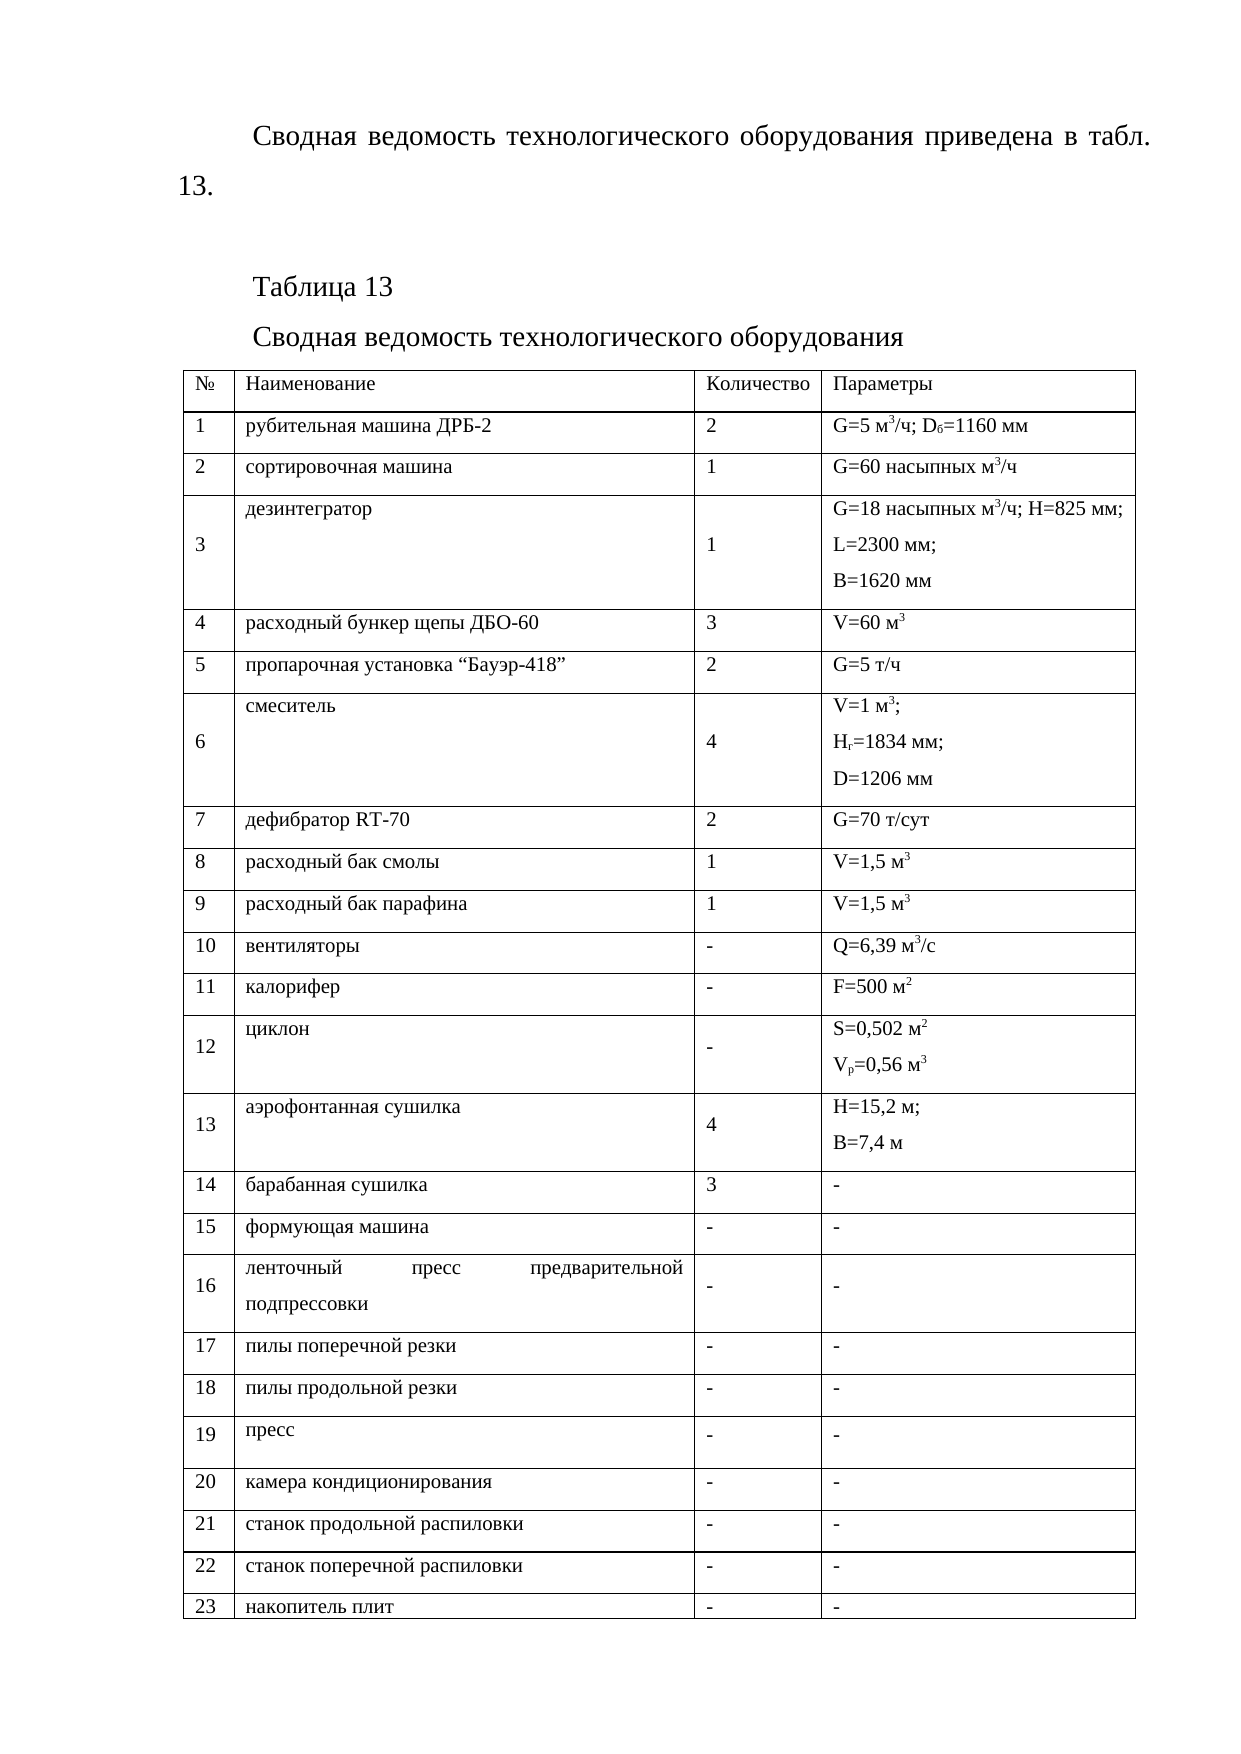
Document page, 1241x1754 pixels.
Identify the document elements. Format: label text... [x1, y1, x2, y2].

table_header № [184, 371, 234, 411]
table_cell 1 [695, 891, 821, 932]
table_cell - [695, 974, 821, 1015]
table_cell H=15,2 м; B=7,4 м [822, 1094, 1135, 1171]
table_cell G=5 т/ч [822, 652, 1135, 692]
table_cell 7 [184, 807, 234, 848]
table_cell аэрофонтанная сушилка [235, 1094, 694, 1171]
table_header Количество [695, 371, 821, 411]
table_cell - [822, 1469, 1135, 1510]
table_cell 3 [695, 1172, 821, 1212]
table_cell дефибратор RT-70 [235, 807, 694, 848]
table_cell сортировочная машина [235, 454, 694, 495]
table_cell G=18 насыпных м3/ч; H=825 мм; L=2300 мм; B=1620 мм [822, 496, 1135, 609]
table_cell камера кондиционирования [235, 1469, 694, 1510]
table_cell циклон [235, 1016, 694, 1093]
table_cell 4 [184, 610, 234, 651]
table_cell - [695, 1016, 821, 1093]
table_cell станок продольной распиловки [235, 1511, 694, 1551]
table_cell калорифер [235, 974, 694, 1015]
table_cell V=1,5 м3 [822, 849, 1135, 890]
table_cell - [822, 1333, 1135, 1374]
table_cell - [822, 1375, 1135, 1416]
table_cell вентиляторы [235, 933, 694, 973]
table_cell - [822, 1214, 1135, 1254]
table_cell 1 [695, 496, 821, 609]
table_cell 6 [184, 694, 234, 806]
table_cell 18 [184, 1375, 234, 1416]
table_cell - [695, 1511, 821, 1551]
table_cell пилы поперечной резки [235, 1333, 694, 1374]
table_cell 2 [695, 652, 821, 692]
table_cell пропарочная установка “Бауэр-418” [235, 652, 694, 692]
table_cell S=0,502 м2 Vр=0,56 м3 [822, 1016, 1135, 1093]
table_cell V=60 м3 [822, 610, 1135, 651]
table_cell - [695, 1594, 821, 1618]
table_cell - [695, 1375, 821, 1416]
table_cell - [695, 1553, 821, 1593]
table_cell ленточный пресс предварительной подпрессовки [235, 1255, 694, 1332]
table_cell 15 [184, 1214, 234, 1254]
table_cell 4 [695, 1094, 821, 1171]
table_cell - [695, 933, 821, 973]
table_cell расходный бак парафина [235, 891, 694, 932]
table_cell барабанная сушилка [235, 1172, 694, 1212]
table_cell - [822, 1417, 1135, 1468]
table_cell 20 [184, 1469, 234, 1510]
table_cell 19 [184, 1417, 234, 1468]
table_cell рубительная машина ДРБ-2 [235, 413, 694, 453]
table_cell 2 [695, 413, 821, 453]
table_cell расходный бак смолы [235, 849, 694, 890]
table_cell станок поперечной распиловки [235, 1553, 694, 1593]
table_cell - [695, 1469, 821, 1510]
table_cell 23 [184, 1594, 234, 1618]
table_cell 12 [184, 1016, 234, 1093]
table_header Наименование [235, 371, 694, 411]
table_cell V=1 м3; Hг=1834 мм; D=1206 мм [822, 694, 1135, 806]
table_cell G=60 насыпных м3/ч [822, 454, 1135, 495]
table_cell G=70 т/сут [822, 807, 1135, 848]
table_cell смеситель [235, 694, 694, 806]
table_cell G=5 м3/ч; Dб=1160 мм [822, 413, 1135, 453]
table_cell - [822, 1511, 1135, 1551]
table_cell - [695, 1333, 821, 1374]
table_cell 5 [184, 652, 234, 692]
table_cell пресс [235, 1417, 694, 1468]
table_cell 2 [184, 454, 234, 495]
table_cell 3 [695, 610, 821, 651]
table_cell 14 [184, 1172, 234, 1212]
table_cell 13 [184, 1094, 234, 1171]
table_cell 22 [184, 1553, 234, 1593]
table_cell - [695, 1417, 821, 1468]
table_cell 4 [695, 694, 821, 806]
table_cell накопитель плит [235, 1594, 694, 1618]
table_cell 17 [184, 1333, 234, 1374]
text Сводная ведомость технологического оборудования приведена в табл. 13. [177, 118, 1152, 202]
table_cell 21 [184, 1511, 234, 1551]
text Сводная ведомость технологического оборудования [177, 319, 1152, 353]
table_cell 11 [184, 974, 234, 1015]
text Таблица 13 [177, 269, 1152, 303]
table_header Параметры [822, 371, 1135, 411]
table_cell расходный бункер щепы ДБО-60 [235, 610, 694, 651]
table_cell пилы продольной резки [235, 1375, 694, 1416]
table_cell дезинтегратор [235, 496, 694, 609]
table_cell 10 [184, 933, 234, 973]
table_cell V=1,5 м3 [822, 891, 1135, 932]
table_cell - [695, 1214, 821, 1254]
table_cell - [822, 1172, 1135, 1212]
table_cell 1 [695, 849, 821, 890]
table_cell 1 [184, 413, 234, 453]
table_cell - [822, 1553, 1135, 1593]
table_cell 16 [184, 1255, 234, 1332]
table_cell 8 [184, 849, 234, 890]
table_cell Q=6,39 м3/с [822, 933, 1135, 973]
table_cell - [695, 1255, 821, 1332]
table_cell F=500 м2 [822, 974, 1135, 1015]
table_cell 3 [184, 496, 234, 609]
table_cell 9 [184, 891, 234, 932]
table_cell - [822, 1594, 1135, 1618]
table_cell 2 [695, 807, 821, 848]
table_cell формующая машина [235, 1214, 694, 1254]
table_cell - [822, 1255, 1135, 1332]
table_cell 1 [695, 454, 821, 495]
